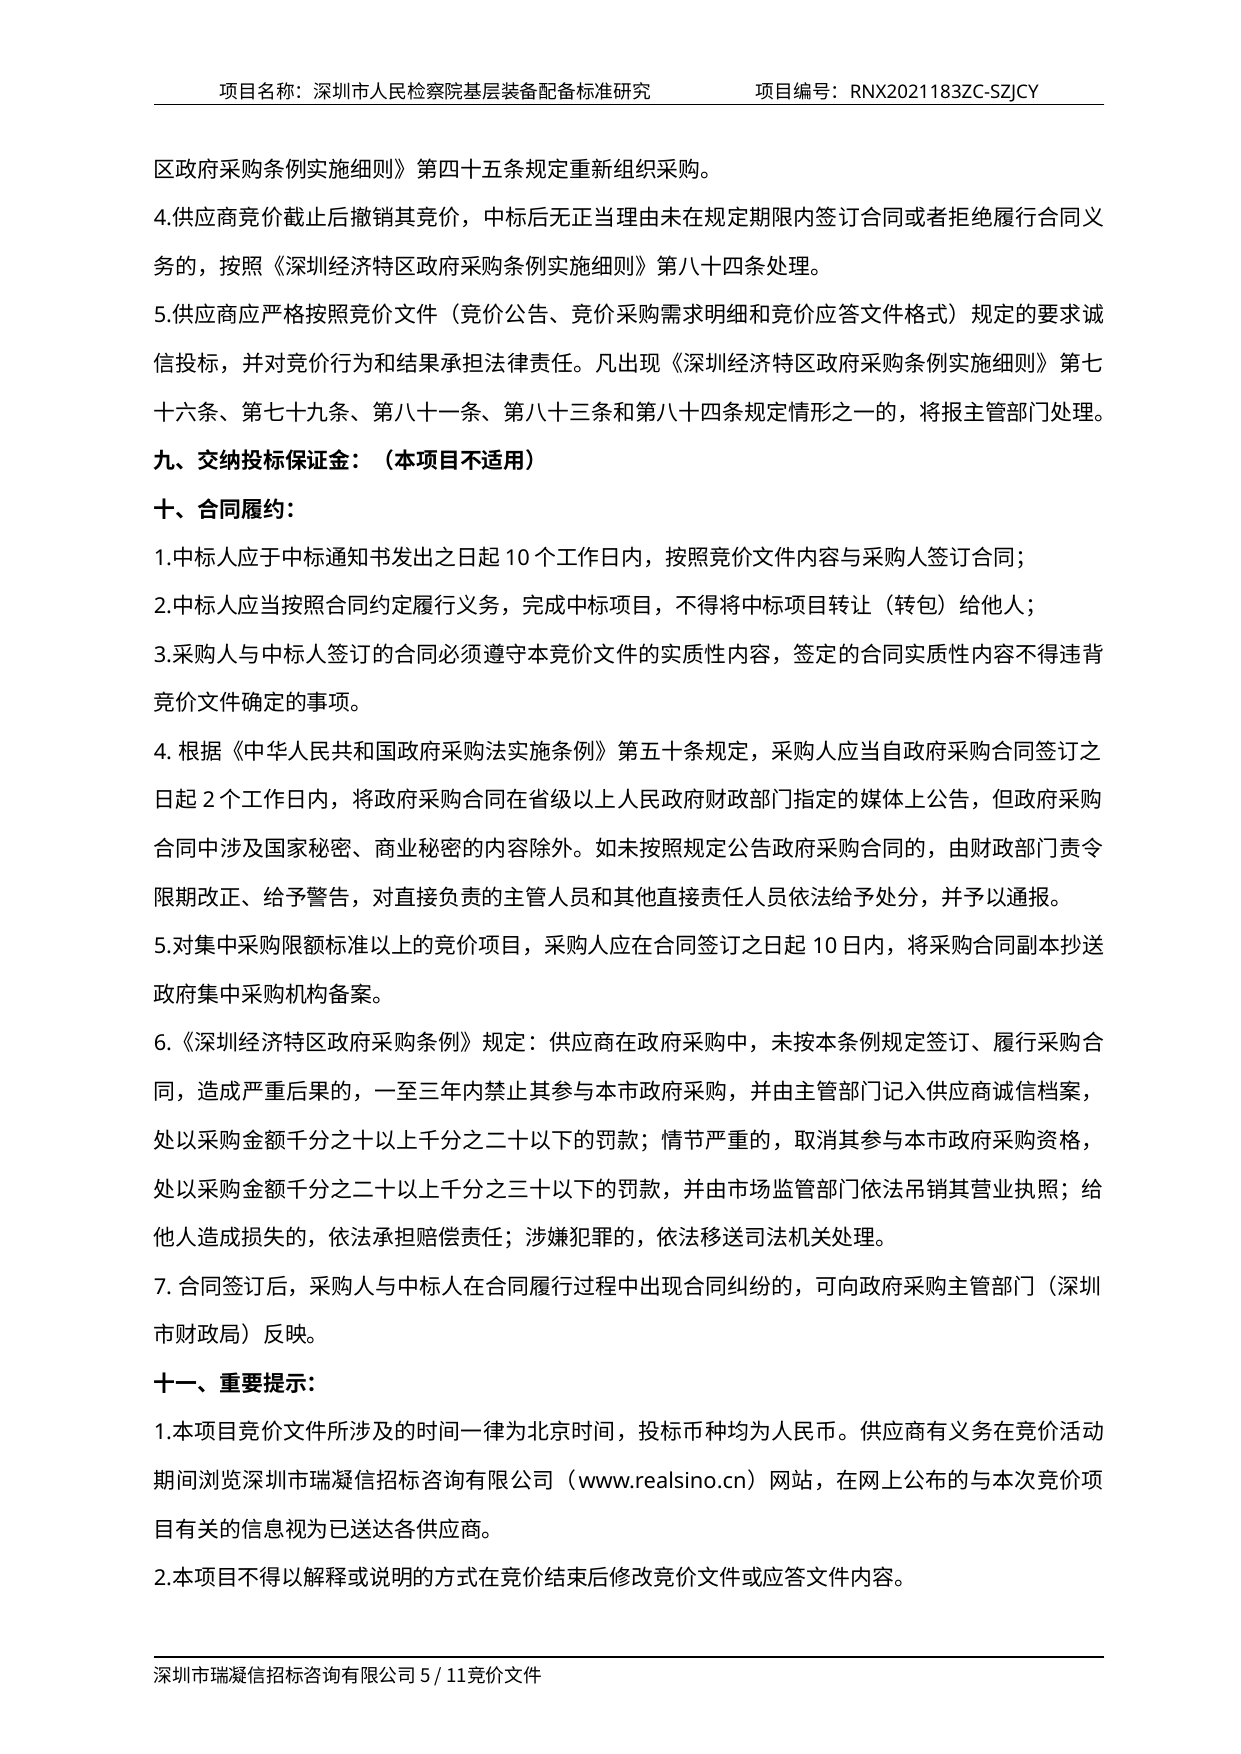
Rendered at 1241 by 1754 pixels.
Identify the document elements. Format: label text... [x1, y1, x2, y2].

text 4.供应商竞价截止后撤销其竞价，中标后无正当理由未在规定期限内签订合同或者拒绝履行合同义务的，按照《深圳经济特区政府采购条例实施细则》第八十四条处理。 [153, 200, 1104, 281]
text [153, 152, 1104, 184]
text 3.采购人与中标人签订的合同必须遵守本竞价文件的实质性内容，签定的合同实质性内容不得违背竞价文件确定的事项。 [153, 636, 1104, 717]
text 5.供应商应严格按照竞价文件（竞价公告、竞价采购需求明细和竞价应答文件格式）规定的要求诚信投标，并对竞价行为和结果承担法律责任。凡出现《深圳经济特区政府采购条例实施细则》第七十六条、第七十九条、第八十一条、第八十三条和第八十四条规定情形之一的，将报主管部门处理。 [153, 297, 1104, 427]
text 1.本项目竞价文件所涉及的时间一律为北京时间，投标币种均为人民币。供应商有义务在竞价活动期间浏览深圳市瑞凝信招标咨询有限公司（www.realsino.cn）网站，在网上公布的与本次竞价项目有关的信息视为已送达各供应商。 [153, 1414, 1104, 1544]
text 1.中标人应于中标通知书发出之日起10个工作日内，按照竞价文件内容与采购人签订合同； [153, 539, 1104, 572]
text 十一、重要提示： [153, 1365, 1104, 1398]
text 九、交纳投标保证金：（本项目不适用） [153, 443, 1104, 475]
text 2.本项目不得以解释或说明的方式在竞价结束后修改竞价文件或应答文件内容。 [153, 1559, 1104, 1592]
text 十、合同履约： [153, 491, 1104, 524]
text 7. 合同签订后，采购人与中标人在合同履行过程中出现合同纠纷的，可向政府采购主管部门（深圳市财政局）反映。 [153, 1268, 1104, 1349]
text 6.《深圳经济特区政府采购条例》规定：供应商在政府采购中，未按本条例规定签订、履行采购合同，造成严重后果的，一至三年内禁止其参与本市政府采购，并由主管部门记入供应商诚信档案，处以采购金额千分之十以上千分之二十以下的罚款；情节严重的，取消其参与本市政府采购资格，处以采购金额千分之二十以上千分之三十以下的罚款，并由市场监管部门依法吊销其营业执照；给他人造成损失的，依法承担赔偿责任；涉嫌犯罪的，依法移送司法机关处理。 [153, 1025, 1104, 1252]
text 5.对集中采购限额标准以上的竞价项目，采购人应在合同签订之日起10日内，将采购合同副本抄送政府集中采购机构备案。 [153, 928, 1104, 1009]
text 4. 根据《中华人民共和国政府采购法实施条例》第五十条规定，采购人应当自政府采购合同签订之日起2个工作日内，将政府采购合同在省级以上人民政府财政部门指定的媒体上公告，但政府采购合同中涉及国家秘密、商业秘密的内容除外。如未按照规定公告政府采购合同的，由财政部门责令限期改正、给予警告，对直接负责的主管人员和其他直接责任人员依法给予处分，并予以通报。 [153, 733, 1104, 912]
text 2.中标人应当按照合同约定履行义务，完成中标项目，不得将中标项目转让（转包）给他人； [153, 588, 1104, 620]
